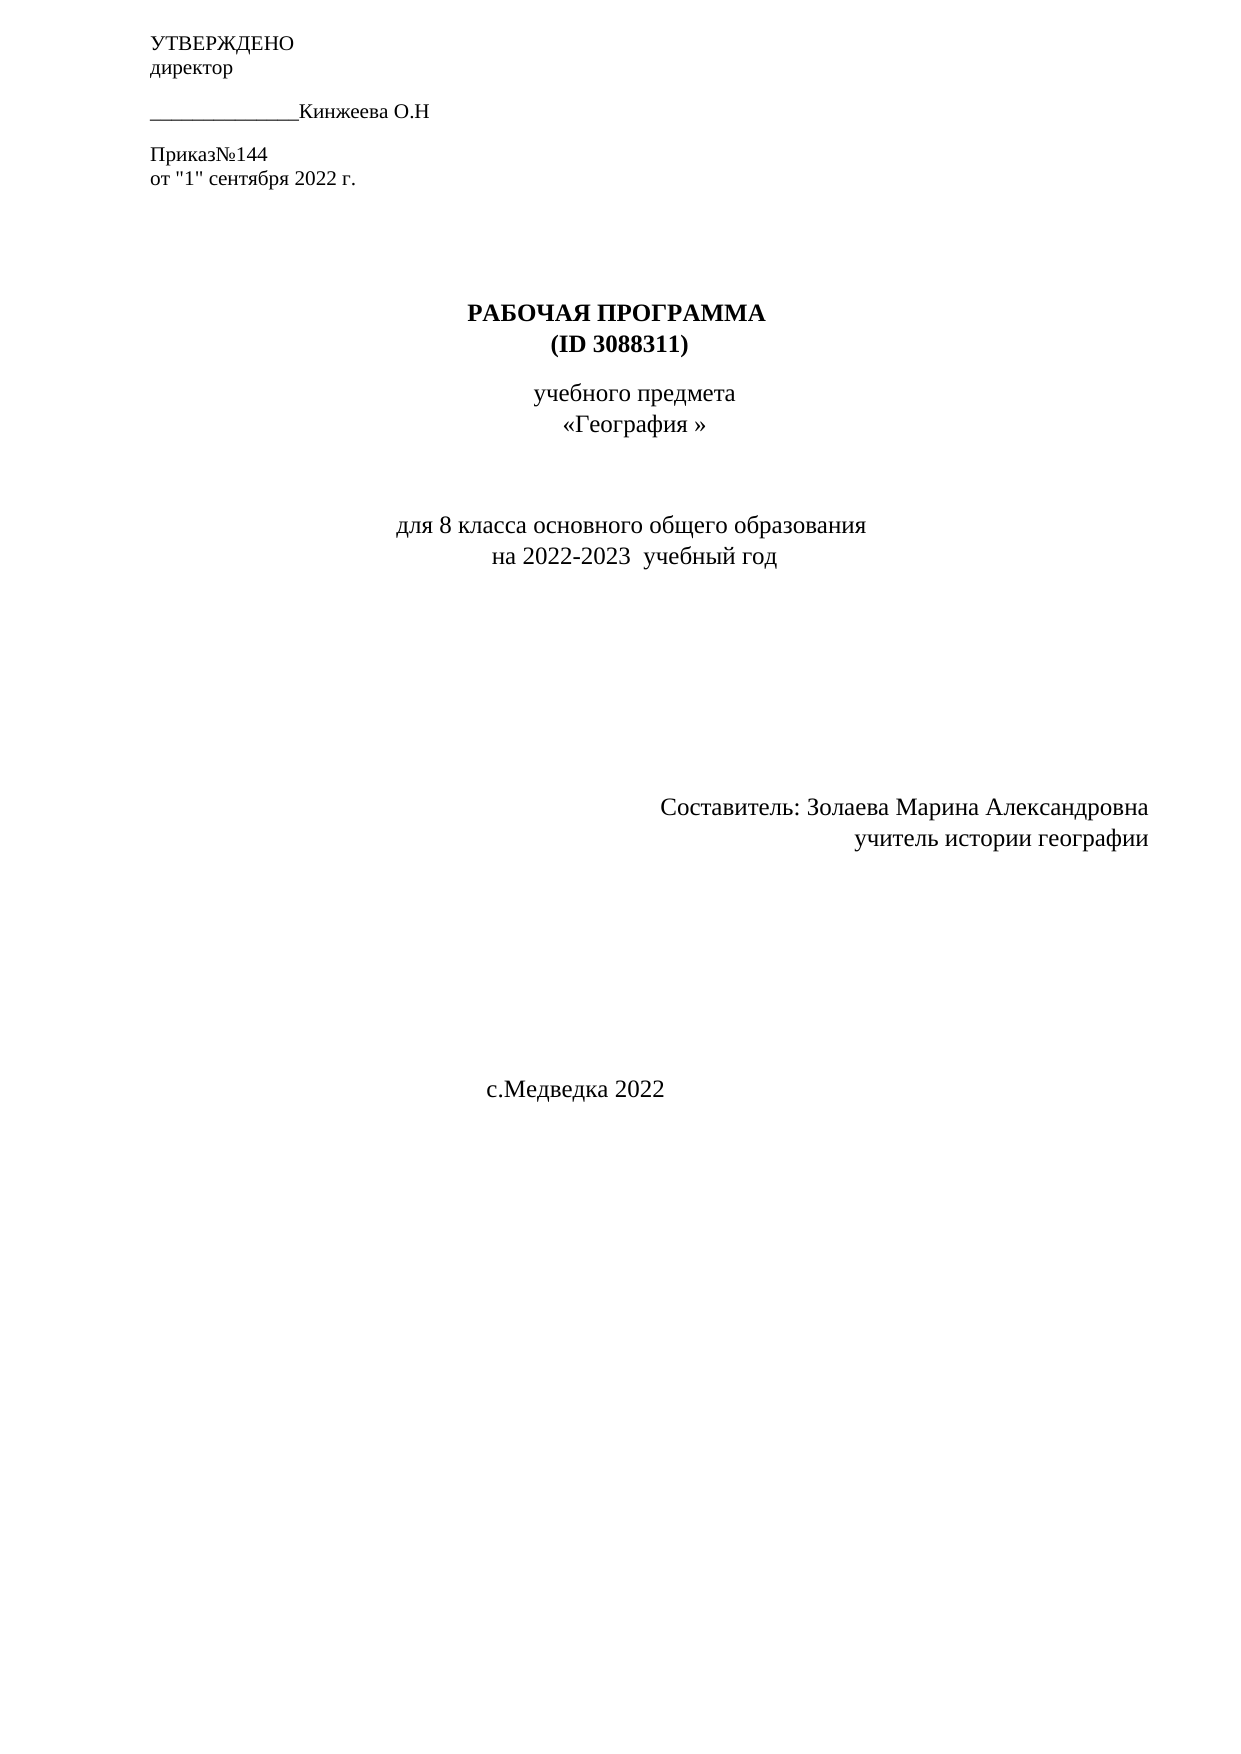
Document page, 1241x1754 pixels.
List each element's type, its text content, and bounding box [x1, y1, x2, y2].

text УТВЕРЖДЕНО директор [150, 31, 969, 79]
text учебного предмета «География » [525, 378, 744, 438]
text для 8 класса основного общего образования на 2022-2023 учебный год [390, 510, 879, 569]
text РАБОЧАЯ ПРОГРАММА (ID 3088311) [465, 298, 774, 358]
text Составитель: Золаева Марина Александровна учитель истории географии [657, 792, 1149, 852]
text с.Медведка 2022 [150, 1074, 1149, 1103]
text Приказ№144 от "1" сентября 2022 г. [150, 142, 1014, 190]
text ______________Кинжеева О.Н [150, 98, 1134, 123]
